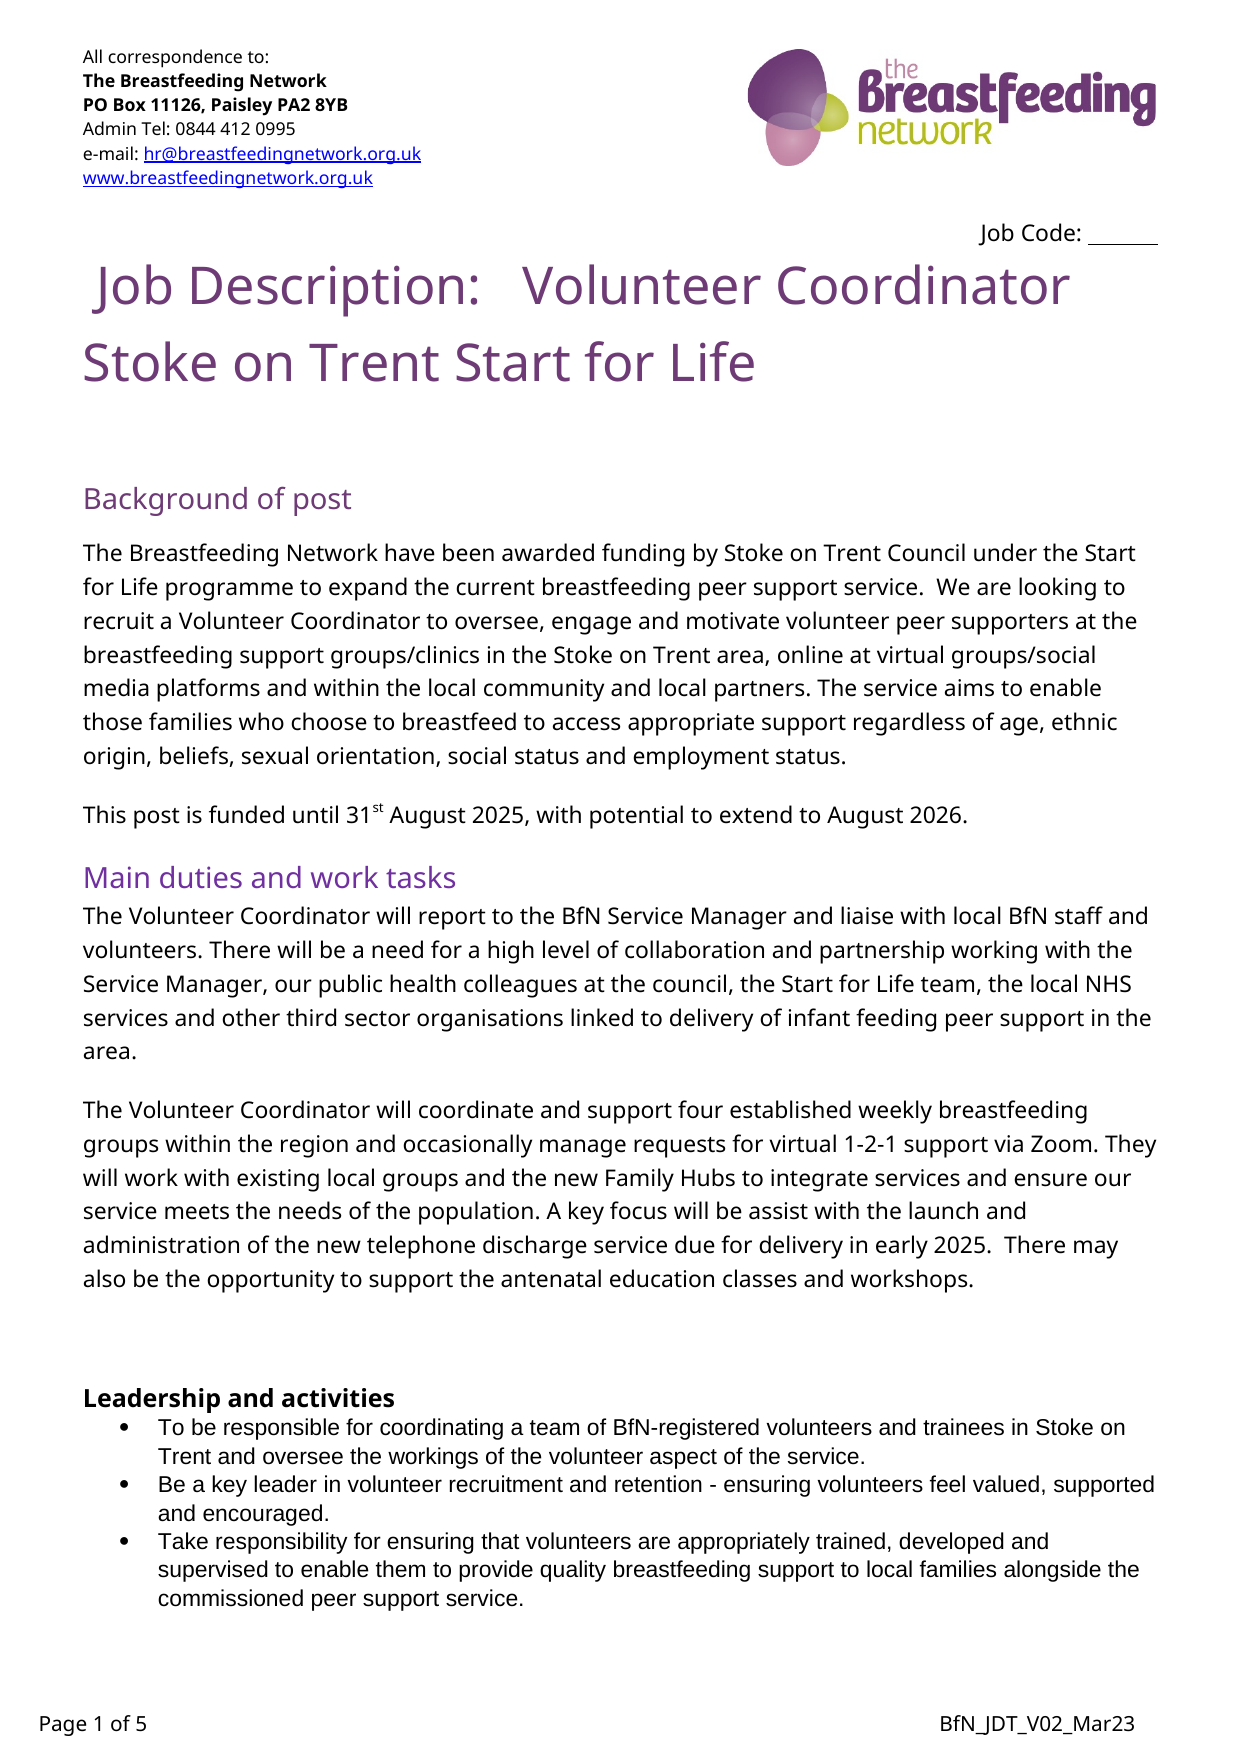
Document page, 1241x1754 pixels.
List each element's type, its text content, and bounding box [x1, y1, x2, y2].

subtitle Main duties and work tasks [83, 857, 1157, 897]
text The Breastfeeding Network have been awarded funding by Stoke on Trent Council under the Start for Life programme to expand the current breastfeeding peer support service. We are looking to recruit a Volunteer Coordinator to oversee, engage and motivate volunteer peer supporters at the breastfeeding support groups/clinics in the Stoke on Trent area, online at virtual groups/social media platforms and within the local community and local partners. The service aims to enable those families who choose to breastfeed to access appropriate support regardless of age, ethnic origin, beliefs, sexual orientation, social status and employment status. [83, 537, 1157, 771]
text This post is funded until 31st August 2025, with potential to extend to August 2026. [83, 799, 1157, 830]
list To be responsible for coordinating a team of BfN-registered volunteers and trainees in Stoke on Trent and oversee the workings of the volunteer aspect of the service. [120, 1414, 1157, 1469]
text The Volunteer Coordinator will coordinate and support four established weekly breastfeeding groups within the region and occasionally manage requests for virtual 1-2-1 support via Zoom. They will work with existing local groups and the new Family Hubs to integrate services and ensure our service meets the needs of the population. A key focus will be assist with the launch and administration of the new telephone discharge service due for delivery in early 2025. There may also be the opportunity to support the antenatal education classes and workshops. [83, 1094, 1157, 1294]
picture [747, 49, 1156, 166]
list Take responsibility for ensuring that volunteers are appropriately trained, developed and supervised to enable them to provide quality breastfeeding support to local families alongside the commissioned peer support service. [120, 1528, 1157, 1611]
title Background of post [83, 478, 1157, 518]
title Job Description: Volunteer Coordinator Stoke on Trent Start for Life [83, 249, 1157, 396]
text Leadership and activities [83, 1380, 1157, 1414]
text The Volunteer Coordinator will report to the BfN Service Manager and liaise with local BfN staff and volunteers. There will be a need for a high level of collaboration and partnership working with the Service Manager, our public health colleagues at the council, the Start for Life team, the local NHS services and other third sector organisations linked to delivery of infant feeding peer support in the area. [83, 900, 1157, 1066]
list Be a key leader in volunteer recruitment and retention - ensuring volunteers feel valued, supported and encouraged. [120, 1471, 1157, 1526]
